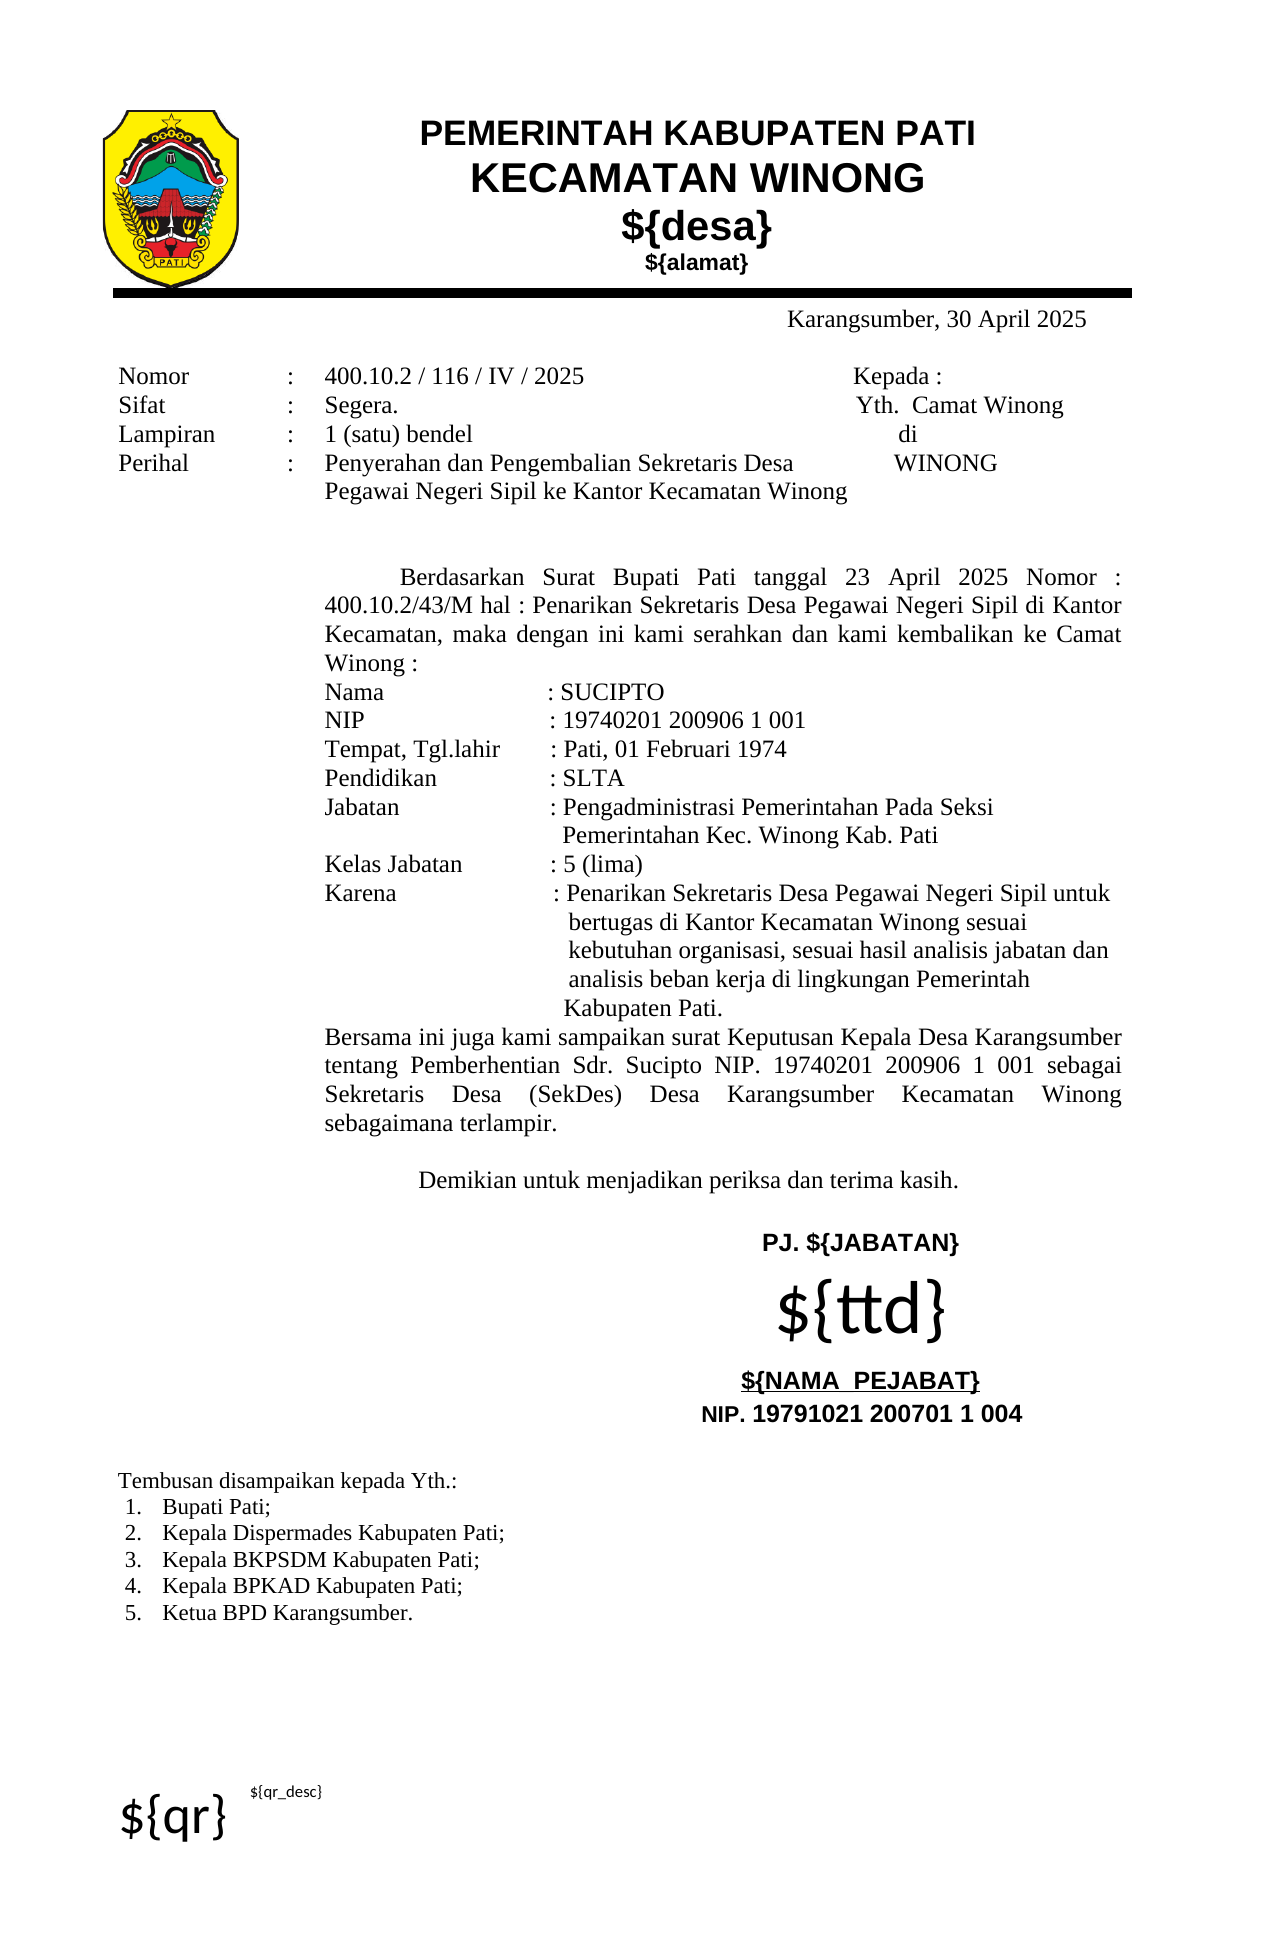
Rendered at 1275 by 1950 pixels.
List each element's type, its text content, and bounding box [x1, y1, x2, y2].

text Jabatan : Pengadministrasi Pemerintahan Pada Seksi [324, 792, 1122, 821]
text Perihal : Penyerahan dan Pengembalian Sekretaris Desa WINONG [118, 448, 1119, 476]
text Pegawai Negeri Sipil ke Kantor Kecamatan Winong [118, 476, 1119, 505]
text Sifat : Segera. Yth. Camat Winong [118, 390, 1119, 419]
text Pendidikan : SLTA [324, 763, 1122, 792]
text Berdasarkan Surat Bupati Pati tanggal 23 April 2025 Nomor : 400.10.2/43/M hal : Penarikan Sekretaris Desa Pegawai Negeri Sipil di Kantor Kecamatan, maka dengan ini kami serahkan dan kami kembalikan ke Camat Winong : [324, 562, 1122, 677]
text Pemerintahan Kec. Winong Kab. Pati [324, 821, 1122, 849]
text Demikian untuk menjadikan periksa dan terima kasih. [118, 1166, 1127, 1194]
text analisis beban kerja di lingkungan Pemerintah [324, 964, 1122, 993]
text ${desa} [266, 201, 1127, 249]
picture [102, 110, 239, 291]
text Pemerintah kabupaten pati [268, 112, 1127, 153]
text kebutuhan organisasi, sesuai hasil analisis jabatan dan [324, 936, 1122, 964]
text Nama : SUCIPTO [324, 677, 1122, 706]
text Kelas Jabatan : 5 (lima) [324, 849, 1122, 878]
text Nomor : 400.10.2 / 116 / IV / 2025 Kepada : [118, 361, 1119, 390]
text Karena : Penarikan Sekretaris Desa Pegawai Negeri Sipil untuk [324, 878, 1122, 907]
text KECAMATAN WINONG [268, 153, 1127, 201]
text ${alamat} [266, 249, 1127, 275]
table_header PJ. ${JABATAN} ${ttd} ${NAMA_PEJABAT} NIP. 19791021 200701 1 004 [609, 1228, 1115, 1674]
text bertugas di Kantor Kecamatan Winong sesuai [324, 907, 1122, 936]
text Tempat, Tgl.lahir : Pati, 01 Februari 1974 [324, 734, 1122, 763]
text Lampiran : 1 (satu) bendel di [118, 419, 1119, 448]
text NIP : 19740201 200906 1 001 [324, 706, 1122, 734]
text Bersama ini juga kami sampaikan surat Keputusan Kepala Desa Karangsumber tentang Pemberhentian Sdr. Sucipto NIP. 19740201 200906 1 001 sebagai Sekretaris Desa (SekDes) Desa Karangsumber Kecamatan Winong sebagaimana terlampir. [324, 1022, 1122, 1137]
text Kabupaten Pati. [324, 993, 1122, 1022]
table_header Tembusan disampaikan kepada Yth.: Bupati Pati; Kepala Dispermades Kabupaten Pati; Kepala BKPSDM Kabupaten Pati; Kepala BPKAD Kabupaten Pati; Ketua BPD Karangsumber. [106, 1228, 608, 1674]
text Karangsumber, 30 April 2025 [118, 304, 1119, 333]
